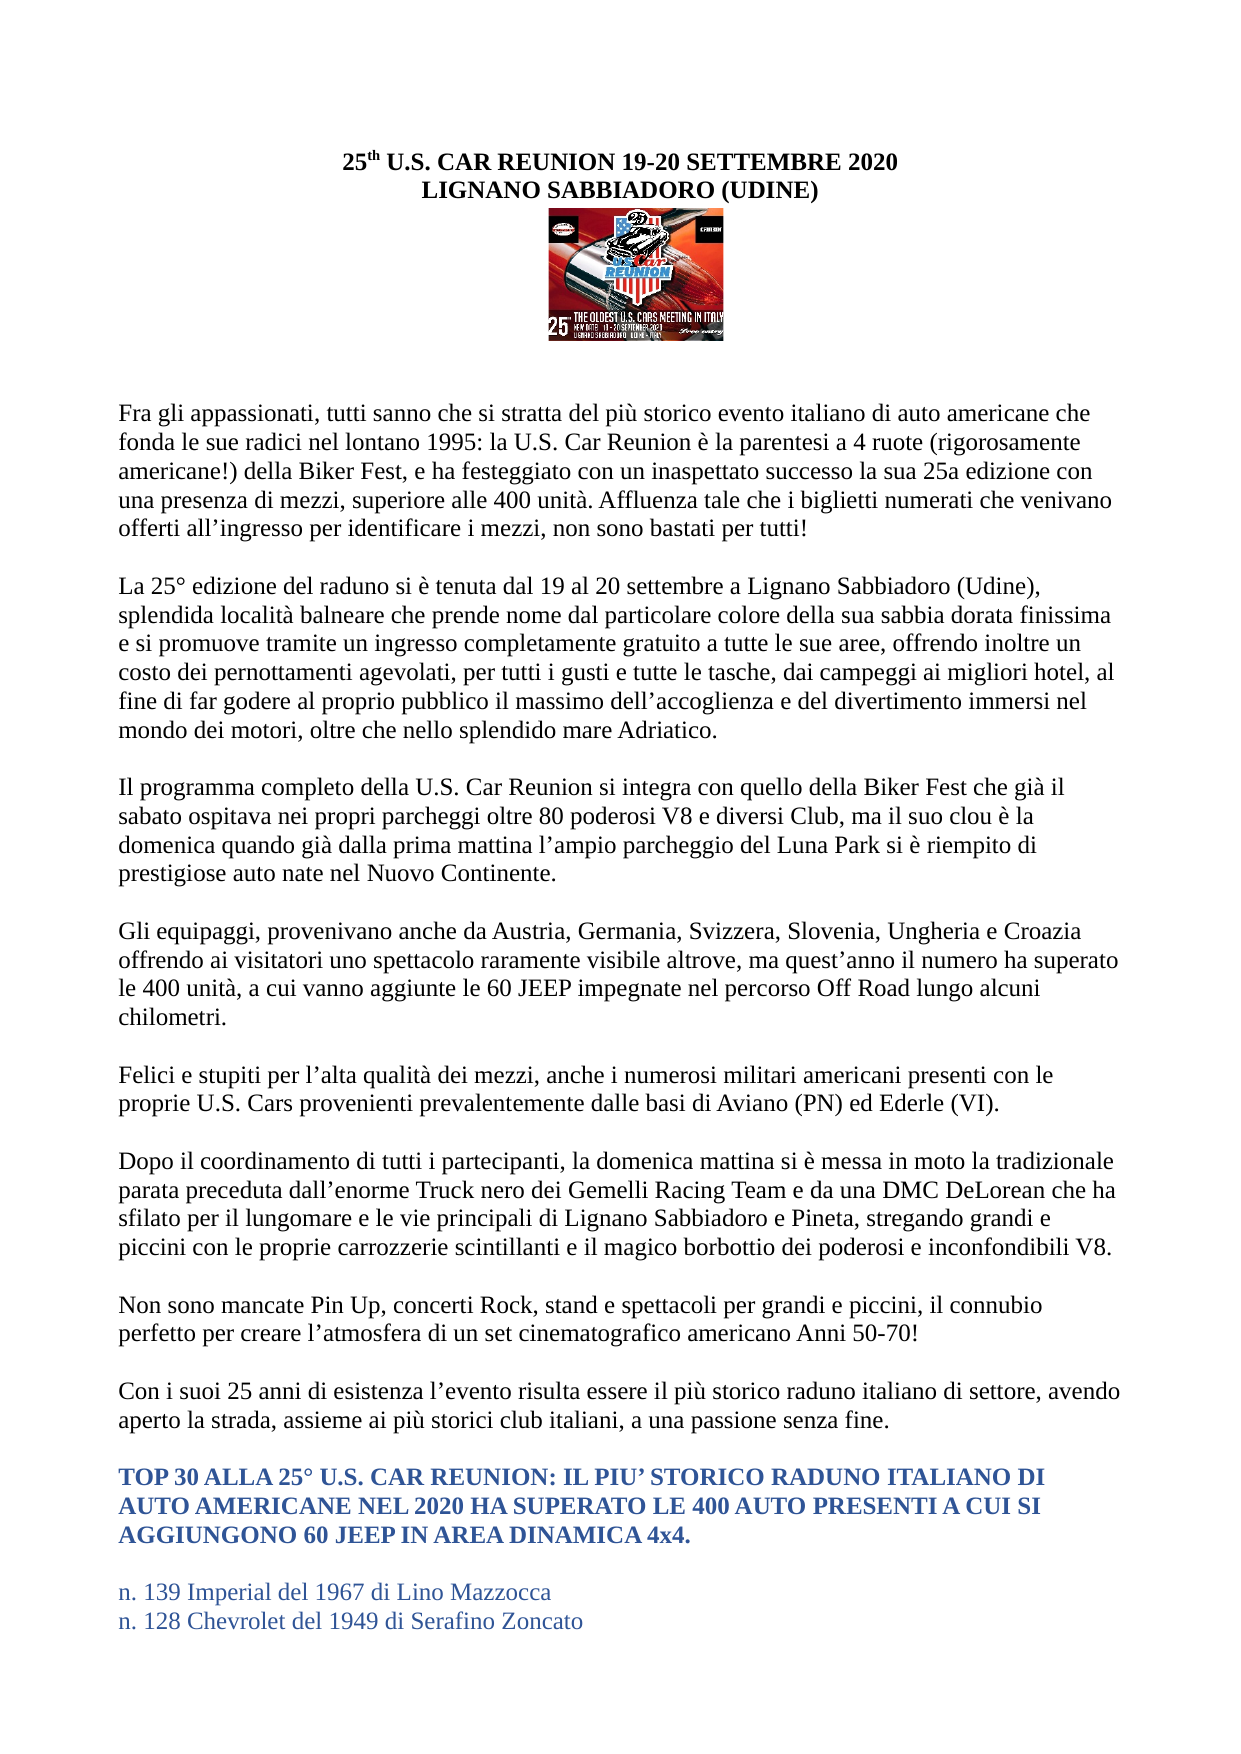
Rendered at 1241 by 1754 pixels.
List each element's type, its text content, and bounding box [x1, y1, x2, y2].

picture [548, 208, 724, 341]
text Felici e stupiti per l’alta qualità dei mezzi, anche i numerosi militari americani presenti con le proprie U.S. Cars provenienti prevalentemente dalle basi di Aviano (PN) ed Ederle (VI). [118, 1060, 1122, 1117]
text 25th U.S. CAR REUNION 19-20 SETTEMBRE 2020 [118, 147, 1122, 176]
text LIGNANO SABBIADORO (UDINE) [118, 176, 1122, 370]
text Gli equipaggi, provenivano anche da Austria, Germania, Svizzera, Slovenia, Ungheria e Croazia offrendo ai visitatori uno spettacolo raramente visibile altrove, ma quest’anno il numero ha superato le 400 unità, a cui vanno aggiunte le 60 JEEP impegnate nel percorso Off Road lungo alcuni chilometri. [118, 916, 1122, 1031]
text Dopo il coordinamento di tutti i partecipanti, la domenica mattina si è messa in moto la tradizionale parata preceduta dall’enorme Truck nero dei Gemelli Racing Team e da una DMC DeLorean che ha sfilato per il lungomare e le vie principali di Lignano Sabbiadoro e Pineta, stregando grandi e piccini con le proprie carrozzerie scintillanti e il magico borbottio dei poderosi e inconfondibili V8. [118, 1146, 1122, 1261]
text n. 139 Imperial del 1967 di Lino Mazzocca [118, 1577, 1122, 1606]
text n. 128 Chevrolet del 1949 di Serafino Zoncato [118, 1606, 1122, 1635]
text Non sono mancate Pin Up, concerti Rock, stand e spettacoli per grandi e piccini, il connubio perfetto per creare l’atmosfera di un set cinematografico americano Anni 50-70! [118, 1290, 1122, 1347]
text Il programma completo della U.S. Car Reunion si integra con quello della Biker Fest che già il sabato ospitava nei propri parcheggi oltre 80 poderosi V8 e diversi Club, ma il suo clou è la domenica quando già dalla prima mattina l’ampio parcheggio del Luna Park si è riempito di prestigiose auto nate nel Nuovo Continente. [118, 772, 1122, 887]
text TOP 30 ALLA 25° U.S. CAR REUNION: IL PIU’ STORICO RADUNO ITALIANO DI AUTO AMERICANE NEL 2020 HA SUPERATO LE 400 AUTO PRESENTI A CUI SI AGGIUNGONO 60 JEEP IN AREA DINAMICA 4x4. [118, 1462, 1122, 1548]
text La 25° edizione del raduno si è tenuta dal 19 al 20 settembre a Lignano Sabbiadoro (Udine), splendida località balneare che prende nome dal particolare colore della sua sabbia dorata finissima e si promuove tramite un ingresso completamente gratuito a tutte le sue aree, offrendo inoltre un costo dei pernottamenti agevolati, per tutti i gusti e tutte le tasche, dai campeggi ai migliori hotel, al fine di far godere al proprio pubblico il massimo dell’accoglienza e del divertimento immersi nel mondo dei motori, oltre che nello splendido mare Adriatico. [118, 571, 1122, 743]
text Con i suoi 25 anni di esistenza l’evento risulta essere il più storico raduno italiano di settore, avendo aperto la strada, assieme ai più storici club italiani, a una passione senza fine. [118, 1376, 1122, 1433]
text Fra gli appassionati, tutti sanno che si stratta del più storico evento italiano di auto americane che fonda le sue radici nel lontano 1995: la U.S. Car Reunion è la parentesi a 4 ruote (rigorosamente americane!) della Biker Fest, e ha festeggiato con un inaspettato successo la sua 25a edizione con una presenza di mezzi, superiore alle 400 unità. Affluenza tale che i biglietti numerati che venivano offerti all’ingresso per identificare i mezzi, non sono bastati per tutti! [118, 370, 1122, 542]
